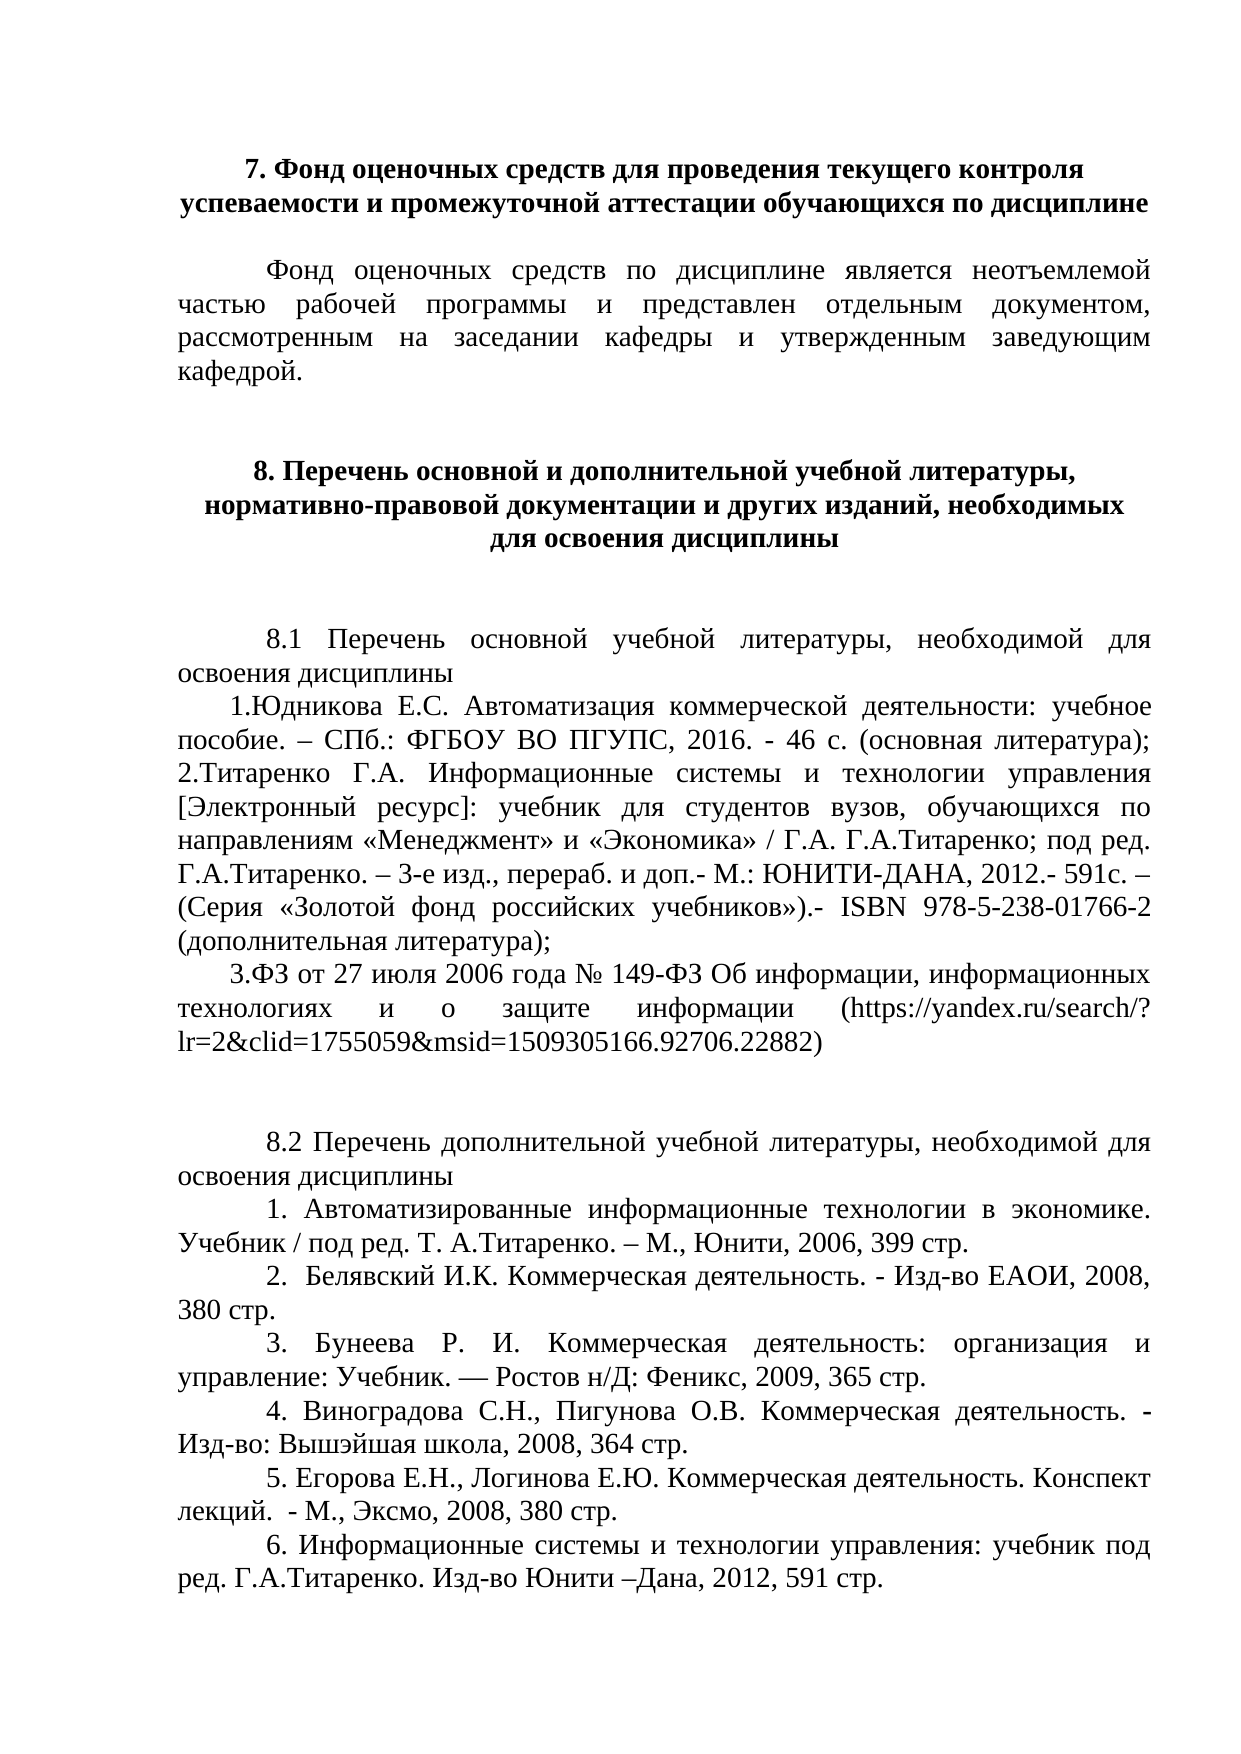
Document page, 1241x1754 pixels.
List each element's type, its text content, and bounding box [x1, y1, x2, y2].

text 8.2 Перечень дополнительной учебной литературы, необходимой для освоения дисциплины [177, 1124, 1152, 1191]
text 8. Перечень основной и дополнительной учебной литературы, нормативно-правовой документации и других изданий, необходимых для освоения дисциплины [177, 453, 1152, 554]
text 8.1 Перечень основной учебной литературы, необходимой для освоения дисциплины [177, 621, 1152, 688]
text 3.ФЗ от 27 июля 2006 года № 149-ФЗ Об информации, информационных технологиях и о защите информации (https://yandex.ru/search/?lr=2&clid=1755059&msid=1509305166.92706.22882) [177, 957, 1152, 1057]
text 1. Автоматизированные информационные технологии в экономике. Учебник / под ред. Т. А.Титаренко. – М., Юнити, 2006, 399 стр. [177, 1191, 1152, 1258]
text Фонд оценочных средств по дисциплине является неотъемлемой частью рабочей программы и представлен отдельным документом, рассмотренным на заседании кафедры и утвержденным заведующим кафедрой. [177, 252, 1152, 386]
text 1.Юдникова Е.С. Автоматизация коммерческой деятельности: учебное пособие. – СПб.: ФГБОУ ВО ПГУПС, 2016. - 46 с. (основная литература); 2.Титаренко Г.А. Информационные системы и технологии управления [Электронный ресурс]: учебник для студентов вузов, обучающихся по направлениям «Менеджмент» и «Экономика» / Г.А. Г.А.Титаренко; под ред. Г.А.Титаренко. – 3-е изд., перераб. и доп.- М.: ЮНИТИ-ДАНА, 2012.- 591с. – (Серия «Золотой фонд российских учебников»).- ISBN 978-5-238-01766-2 (дополнительная литература); [177, 688, 1152, 957]
text 4. Виноградова С.Н., Пигунова О.В. Коммерческая деятельность. - Изд-во: Вышэйшая школа, 2008, 364 стр. [177, 1393, 1152, 1460]
text 7. Фонд оценочных средств для проведения текущего контроля успеваемости и промежуточной аттестации обучающихся по дисциплине [177, 152, 1152, 219]
text 6. Информационные системы и технологии управления: учебник под ред. Г.А.Титаренко. Изд-во Юнити –Дана, 2012, 591 стр. [177, 1527, 1152, 1594]
text 2. Белявский И.К. Коммерческая деятельность. - Изд-во ЕАОИ, 2008, 380 стр. [177, 1258, 1152, 1326]
text 5. Егорова Е.Н., Логинова Е.Ю. Коммерческая деятельность. Конспект лекций. - М., Эксмо, 2008, 380 стр. [177, 1460, 1152, 1527]
text 3. Бунеева Р. И. Коммерческая деятельность: организация и управление: Учебник. — Ростов н/Д: Феникс, 2009, 365 стр. [177, 1326, 1152, 1393]
